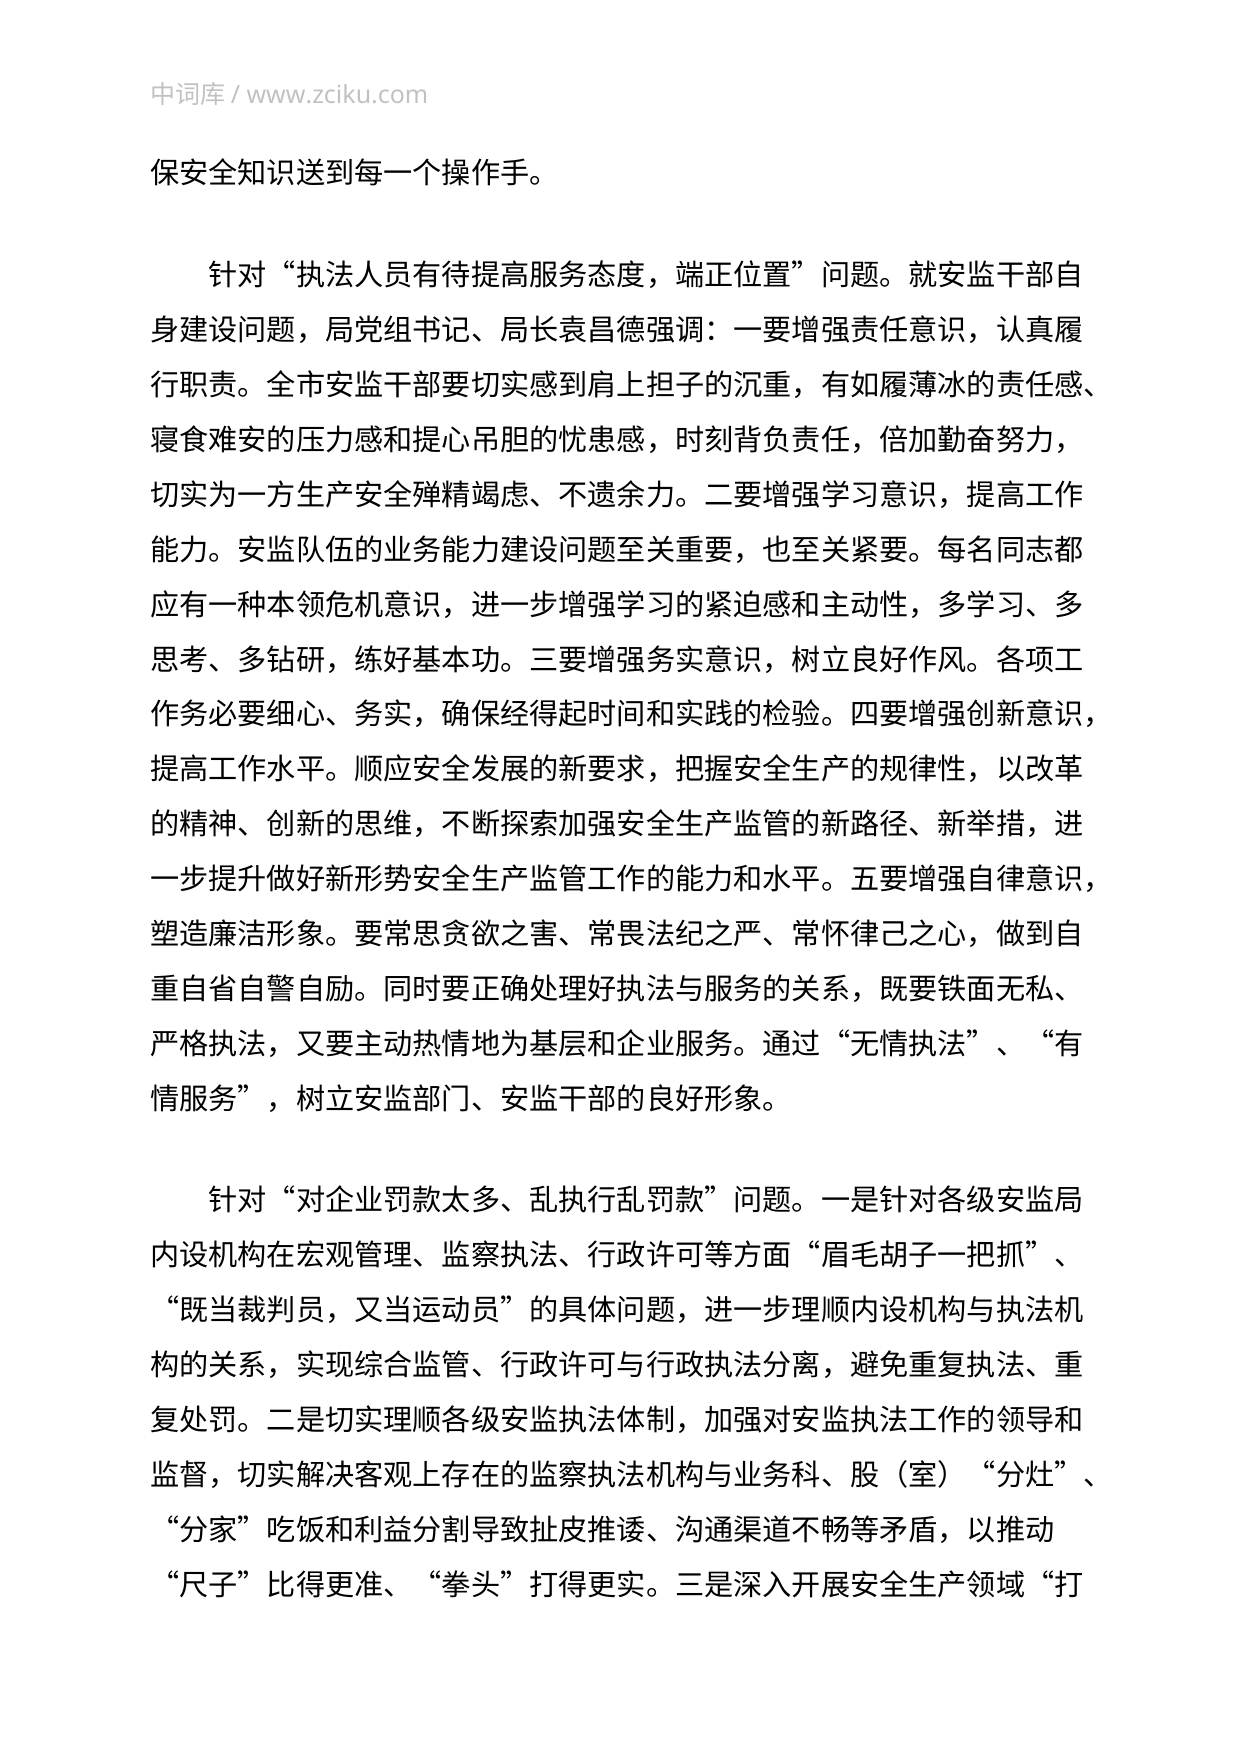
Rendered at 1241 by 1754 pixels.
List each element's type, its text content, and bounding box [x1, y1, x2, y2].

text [150, 150, 1090, 192]
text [150, 1177, 1090, 1603]
text 针对“执法人员有待提高服务态度，端正位置”问题。就安监干部自身建设问题，局党组书记、局长袁昌德强调：一要增强责任意识，认真履行职责。全市安监干部要切实感到肩上担子的沉重，有如履薄冰的责任感、寝食难安的压力感和提心吊胆的忧患感，时刻背负责任，倍加勤奋努力，切实为一方生产安全殚精竭虑、不遗余力。二要增强学习意识，提高工作能力。安监队伍的业务能力建设问题至关重要，也至关紧要。每名同志都应有一种本领危机意识，进一步增强学习的紧迫感和主动性，多学习、多思考、多钻研，练好基本功。三要增强务实意识，树立良好作风。各项工作务必要细心、务实，确保经得起时间和实践的检验。四要增强创新意识，提高工作水平。顺应安全发展的新要求，把握安全生产的规律性，以改革的精神、创新的思维，不断探索加强安全生产监管的新路径、新举措，进一步提升做好新形势安全生产监管工作的能力和水平。五要增强自律意识，塑造廉洁形象。要常思贪欲之害、常畏法纪之严、常怀律己之心，做到自重自省自警自励。同时要正确处理好执法与服务的关系，既要铁面无私、严格执法，又要主动热情地为基层和企业服务。通过“无情执法”、“有情服务”，树立安监部门、安监干部的良好形象。 [150, 252, 1090, 1117]
